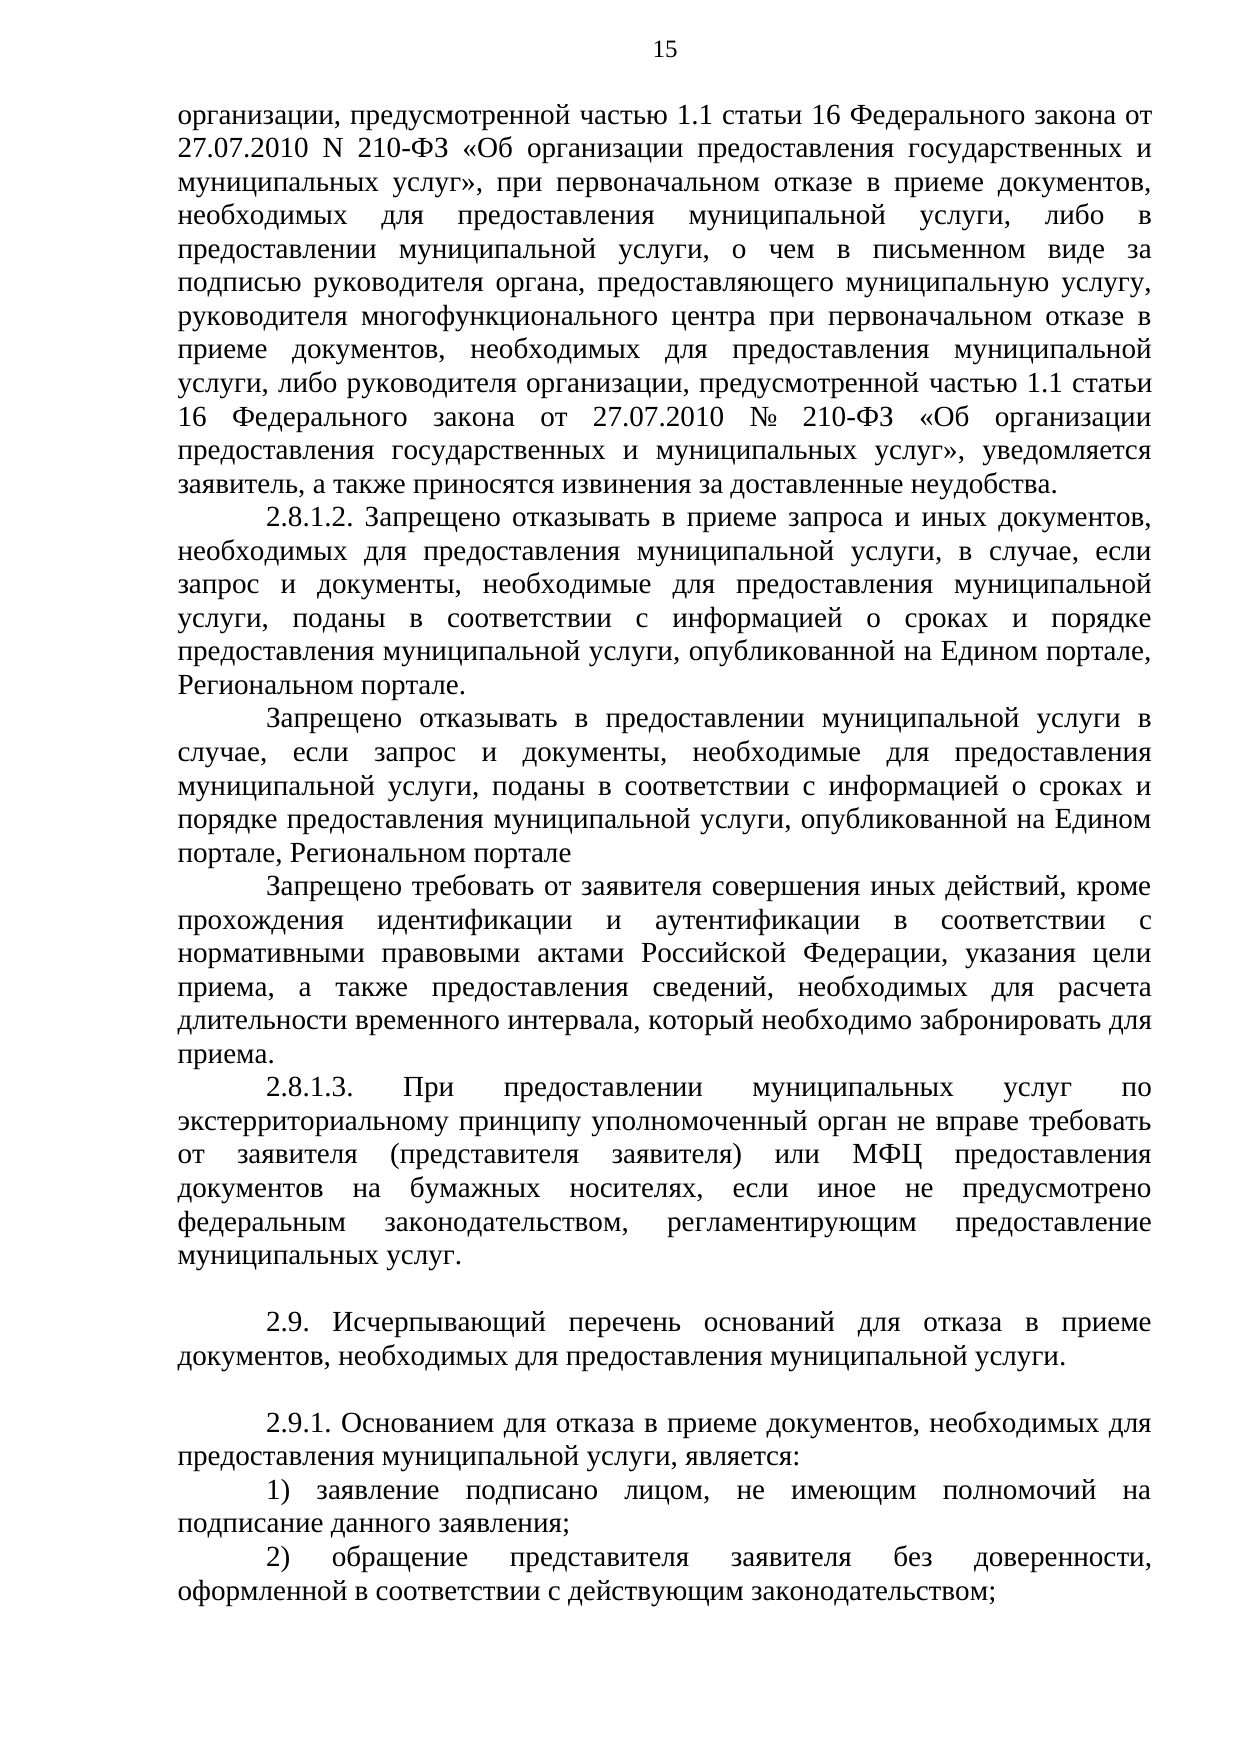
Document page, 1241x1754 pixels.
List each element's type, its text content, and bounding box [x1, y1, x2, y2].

text Запрещено требовать от заявителя совершения иных действий, кроме прохождения идентификации и аутентификации в соответствии с нормативными правовыми актами Российской Федерации, указания цели приема, а также предоставления сведений, необходимых для расчета длительности временного интервала, который необходимо забронировать для приема. [177, 868, 1152, 1069]
text Запрещено отказывать в предоставлении муниципальной услуги в случае, если запрос и документы, необходимые для предоставления муниципальной услуги, поданы в соответствии с информацией о сроках и порядке предоставления муниципальной услуги, опубликованной на Едином портале, Региональном портале [177, 701, 1152, 868]
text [177, 97, 1152, 499]
text 2.9. Исчерпывающий перечень оснований для отказа в приеме документов, необходимых для предоставления муниципальной услуги. [177, 1304, 1152, 1371]
text 2.8.1.2. Запрещено отказывать в приеме запроса и иных документов, необходимых для предоставления муниципальной услуги, в случае, если запрос и документы, необходимые для предоставления муниципальной услуги, поданы в соответствии с информацией о сроках и порядке предоставления муниципальной услуги, опубликованной на Едином портале, Региональном портале. [177, 499, 1152, 701]
text 1) заявление подписано лицом, не имеющим полномочий на подписание данного заявления; [177, 1472, 1152, 1539]
text 2.8.1.3. При предоставлении муниципальных услуг по экстерриториальному принципу уполномоченный орган не вправе требовать от заявителя (представителя заявителя) или МФЦ предоставления документов на бумажных носителях, если иное не предусмотрено федеральным законодательством, регламентирующим предоставление муниципальных услуг. [177, 1069, 1152, 1271]
text 2) обращение представителя заявителя без доверенности, оформленной в соответствии с действующим законодательством; [177, 1539, 1152, 1606]
text 2.9.1. Основанием для отказа в приеме документов, необходимых для предоставления муниципальной услуги, является: [177, 1405, 1152, 1472]
